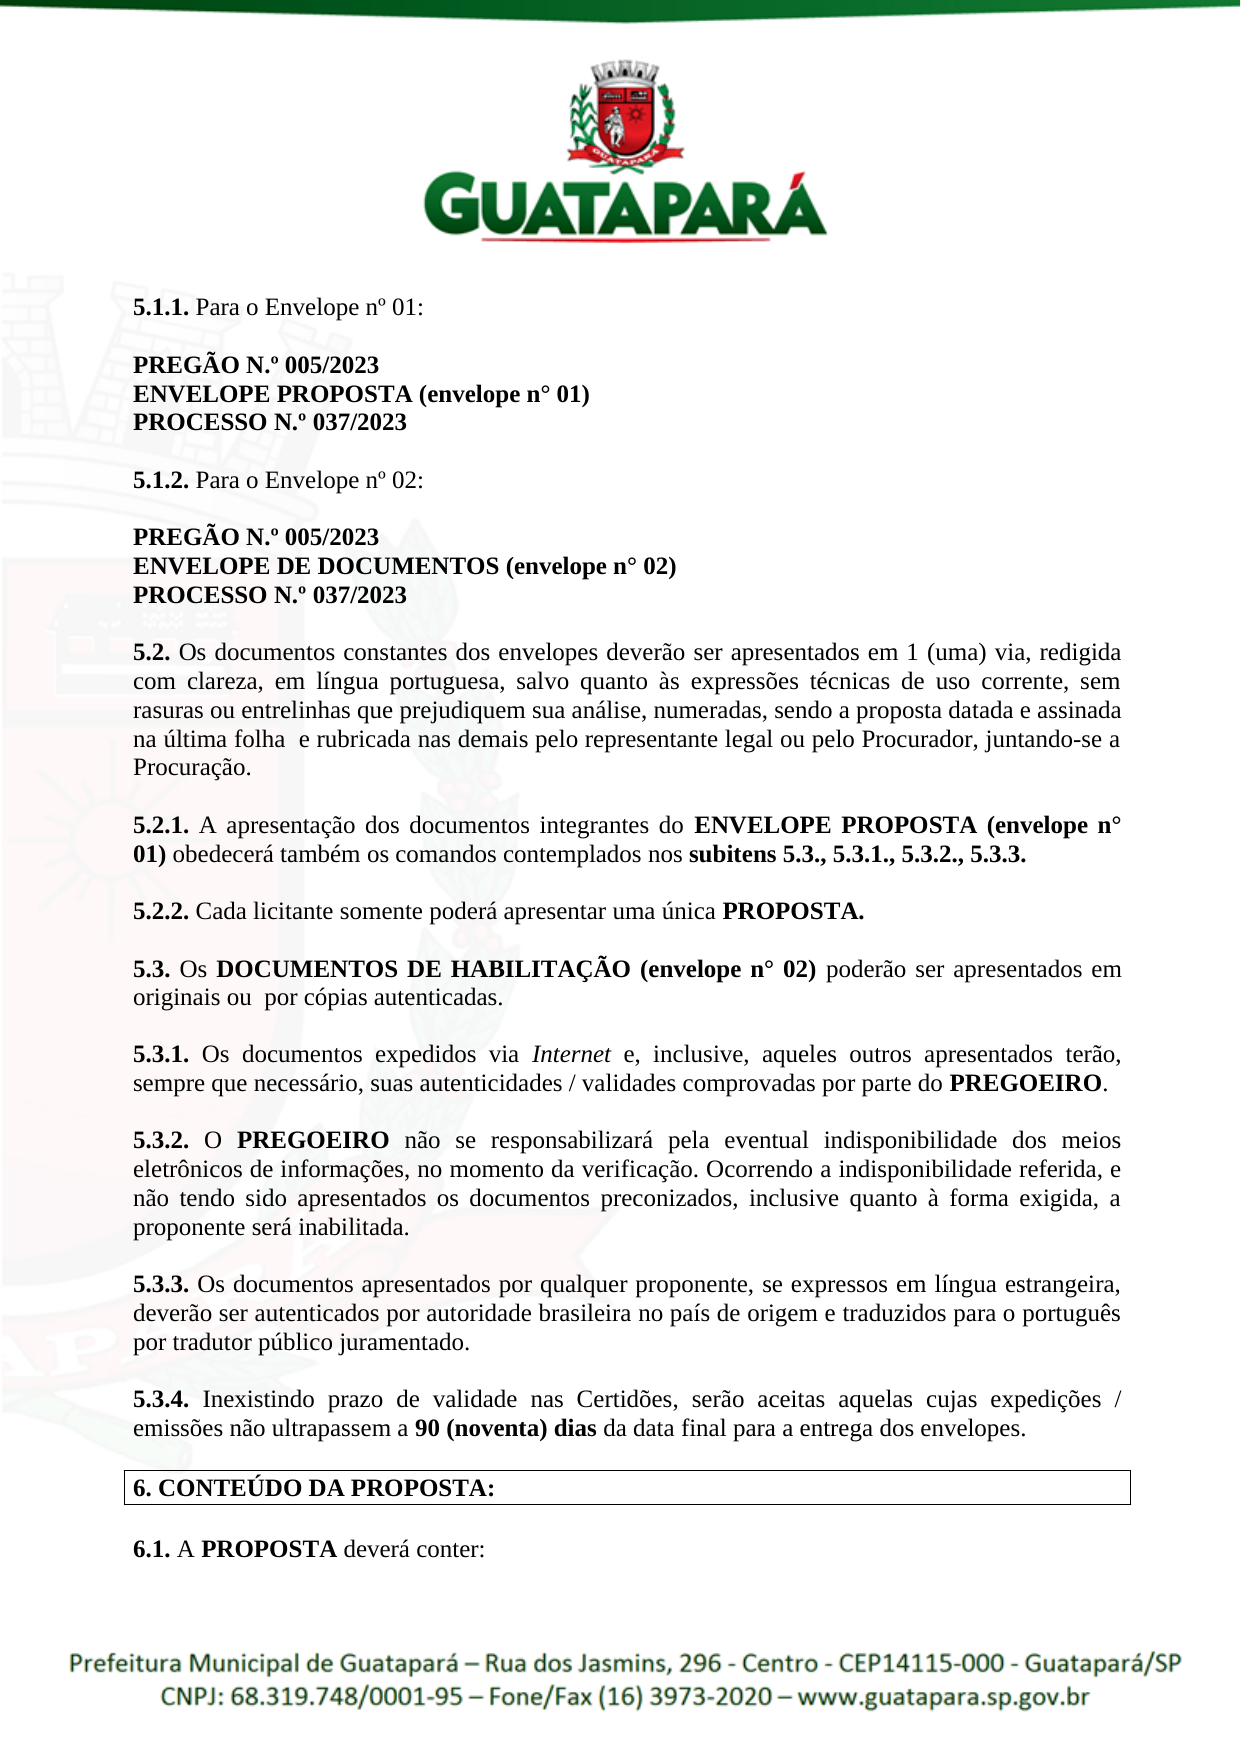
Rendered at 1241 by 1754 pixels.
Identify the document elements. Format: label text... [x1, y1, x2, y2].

text PREGÃO N.º 005/2023 [133, 350, 1122, 379]
text PROCESSO N.º 037/2023 [133, 580, 1122, 609]
text 5.2.2. Cada licitante somente poderá apresentar uma única PROPOSTA. [133, 896, 1122, 925]
text PROCESSO N.º 037/2023 [133, 407, 1122, 436]
text 5.3.1. Os documentos expedidos via Internet e, inclusive, aqueles outros apresentados terão, sempre que necessário, suas autenticidades / validades comprovadas por parte do PREGOEIRO. [133, 1039, 1122, 1097]
text 5.3.3. Os documentos apresentados por qualquer proponente, se expressos em língua estrangeira, deverão ser autenticados por autoridade brasileira no país de origem e traduzidos para o português por tradutor público juramentado. [133, 1269, 1122, 1355]
text 5.2.1. A apresentação dos documentos integrantes do ENVELOPE PROPOSTA (envelope n° 01) obedecerá também os comandos contemplados nos subitens 5.3., 5.3.1., 5.3.2., 5.3.3. [133, 810, 1122, 867]
text 5.3. Os DOCUMENTOS DE HABILITAÇÃO (envelope n° 02) poderão ser apresentados em originais ou por cópias autenticadas. [133, 954, 1122, 1011]
picture [0, 0, 1241, 1752]
text 5.1.1. Para o Envelope nº 01: [133, 292, 1122, 321]
text 5.3.2. O PREGOEIRO não se responsabilizará pela eventual indisponibilidade dos meios eletrônicos de informações, no momento da verificação. Ocorrendo a indisponibilidade referida, e não tendo sido apresentados os documentos preconizados, inclusive quanto à forma exigida, a proponente será inabilitada. [133, 1125, 1122, 1240]
text ENVELOPE DE DOCUMENTOS (envelope n° 02) [133, 551, 1122, 580]
text 5.2. Os documentos constantes dos envelopes deverão ser apresentados em 1 (uma) via, redigida com clareza, em língua portuguesa, salvo quanto às expressões técnicas de uso corrente, sem rasuras ou entrelinhas que prejudiquem sua análise, numeradas, sendo a proposta datada e assinada na última folha e rubricada nas demais pelo representante legal ou pelo Procurador, juntando-se a Procuração. [133, 637, 1122, 781]
text ENVELOPE PROPOSTA (envelope n° 01) [133, 379, 1122, 407]
text PREGÃO N.º 005/2023 [133, 522, 1122, 551]
text 5.3.4. Inexistindo prazo de validade nas Certidões, serão aceitas aquelas cujas expedições / emissões não ultrapassem a 90 (noventa) dias da data final para a entrega dos envelopes. [133, 1384, 1122, 1442]
text 6. CONTEÚDO DA PROPOSTA: [125, 1471, 1130, 1504]
text 6.1. A PROPOSTA deverá conter: [133, 1534, 1122, 1563]
text 5.1.2. Para o Envelope nº 02: [133, 465, 1122, 494]
